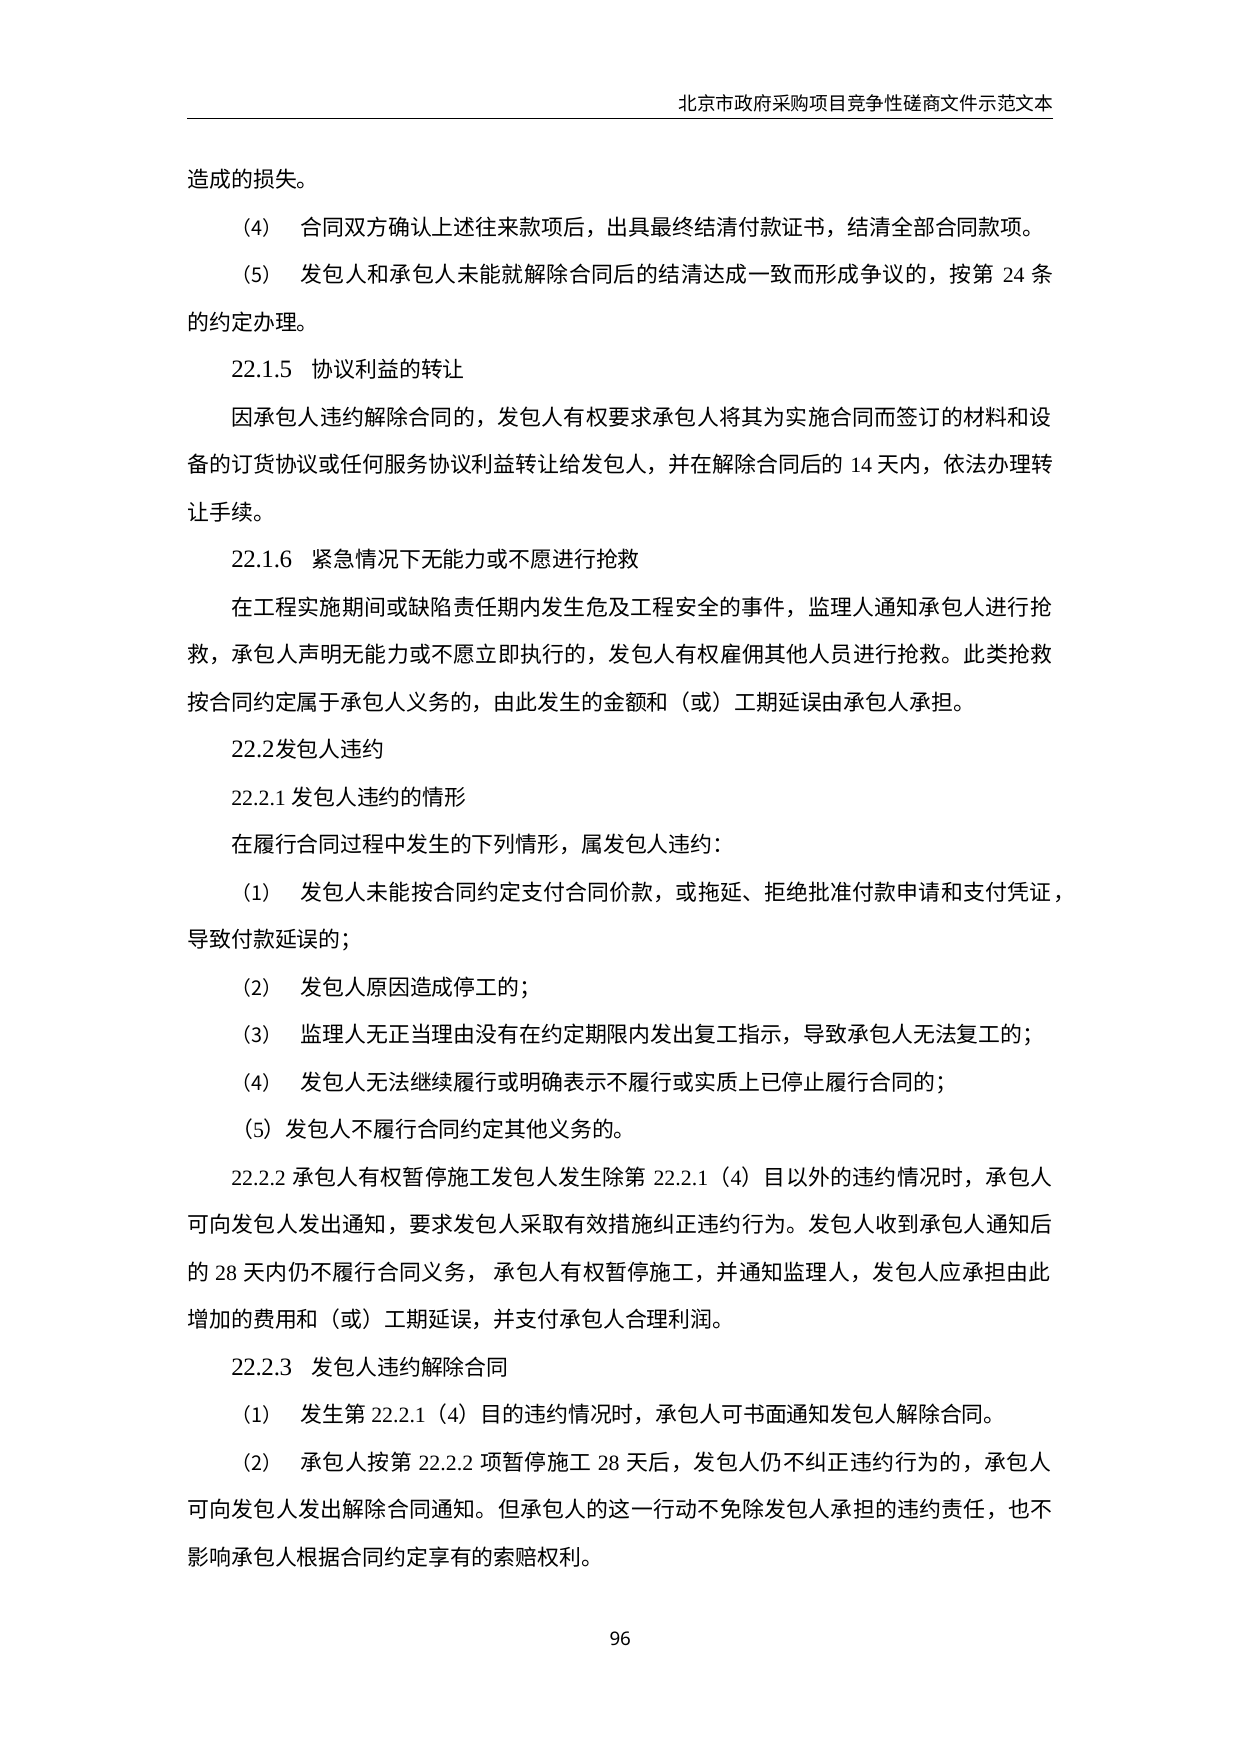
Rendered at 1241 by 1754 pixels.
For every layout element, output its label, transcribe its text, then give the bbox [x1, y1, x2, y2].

text （5）发包人不履行合同约定其他义务的。 [187, 1112, 1053, 1144]
text 22.2.1 发包人违约的情形 [187, 779, 1053, 811]
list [187, 162, 1053, 194]
list 承包人按第 22.2.2 项暂停施工 28 天后，发包人仍不纠正违约行为的，承包人可向发包人发出解除合同通知。但承包人的这一行动不免除发包人承担的违约责任，也不影响承包人根据合同约定享有的索赔权利。 [187, 1444, 1053, 1571]
text 因承包人违约解除合同的，发包人有权要求承包人将其为实施合同而签订的材料和设备的订货协议或任何服务协议利益转让给发包人，并在解除合同后的 14 天内，依法办理转让手续。 [187, 399, 1053, 526]
list 发包人和承包人未能就解除合同后的结清达成一致而形成争议的，按第 24 条的约定办理。 [187, 257, 1053, 336]
text 在履行合同过程中发生的下列情形，属发包人违约： [187, 827, 1053, 859]
list 发包人无法继续履行或明确表示不履行或实质上已停止履行合同的； [187, 1064, 1053, 1096]
list 发生第 22.2.1（4）目的违约情况时，承包人可书面通知发包人解除合同。 [187, 1397, 1053, 1429]
list 发包人未能按合同约定支付合同价款，或拖延、拒绝批准付款申请和支付凭证，导致付款延误的； [187, 874, 1053, 954]
list 监理人无正当理由没有在约定期限内发出复工指示，导致承包人无法复工的； [187, 1017, 1053, 1049]
text 22.2.2 承包人有权暂停施工发包人发生除第 22.2.1（4）目以外的违约情况时，承包人可向发包人发出通知，要求发包人采取有效措施纠正违约行为。发包人收到承包人通知后的 28 天内仍不履行合同义务， 承包人有权暂停施工，并通知监理人，发包人应承担由此增加的费用和（或）工期延误，并支付承包人合理利润。 [187, 1159, 1053, 1334]
text 在工程实施期间或缺陷责任期内发生危及工程安全的事件，监理人通知承包人进行抢救，承包人声明无能力或不愿立即执行的，发包人有权雇佣其他人员进行抢救。此类抢救按合同约定属于承包人义务的，由此发生的金额和（或）工期延误由承包人承担。 [187, 589, 1053, 716]
list 发包人违约解除合同 [187, 1349, 1053, 1381]
list 协议利益的转让 [187, 352, 1053, 384]
list 合同双方确认上述往来款项后，出具最终结清付款证书，结清全部合同款项。 [187, 209, 1053, 241]
list 紧急情况下无能力或不愿进行抢救 [187, 542, 1053, 574]
list 发包人违约 [187, 732, 1053, 764]
list 发包人原因造成停工的； [187, 969, 1053, 1001]
